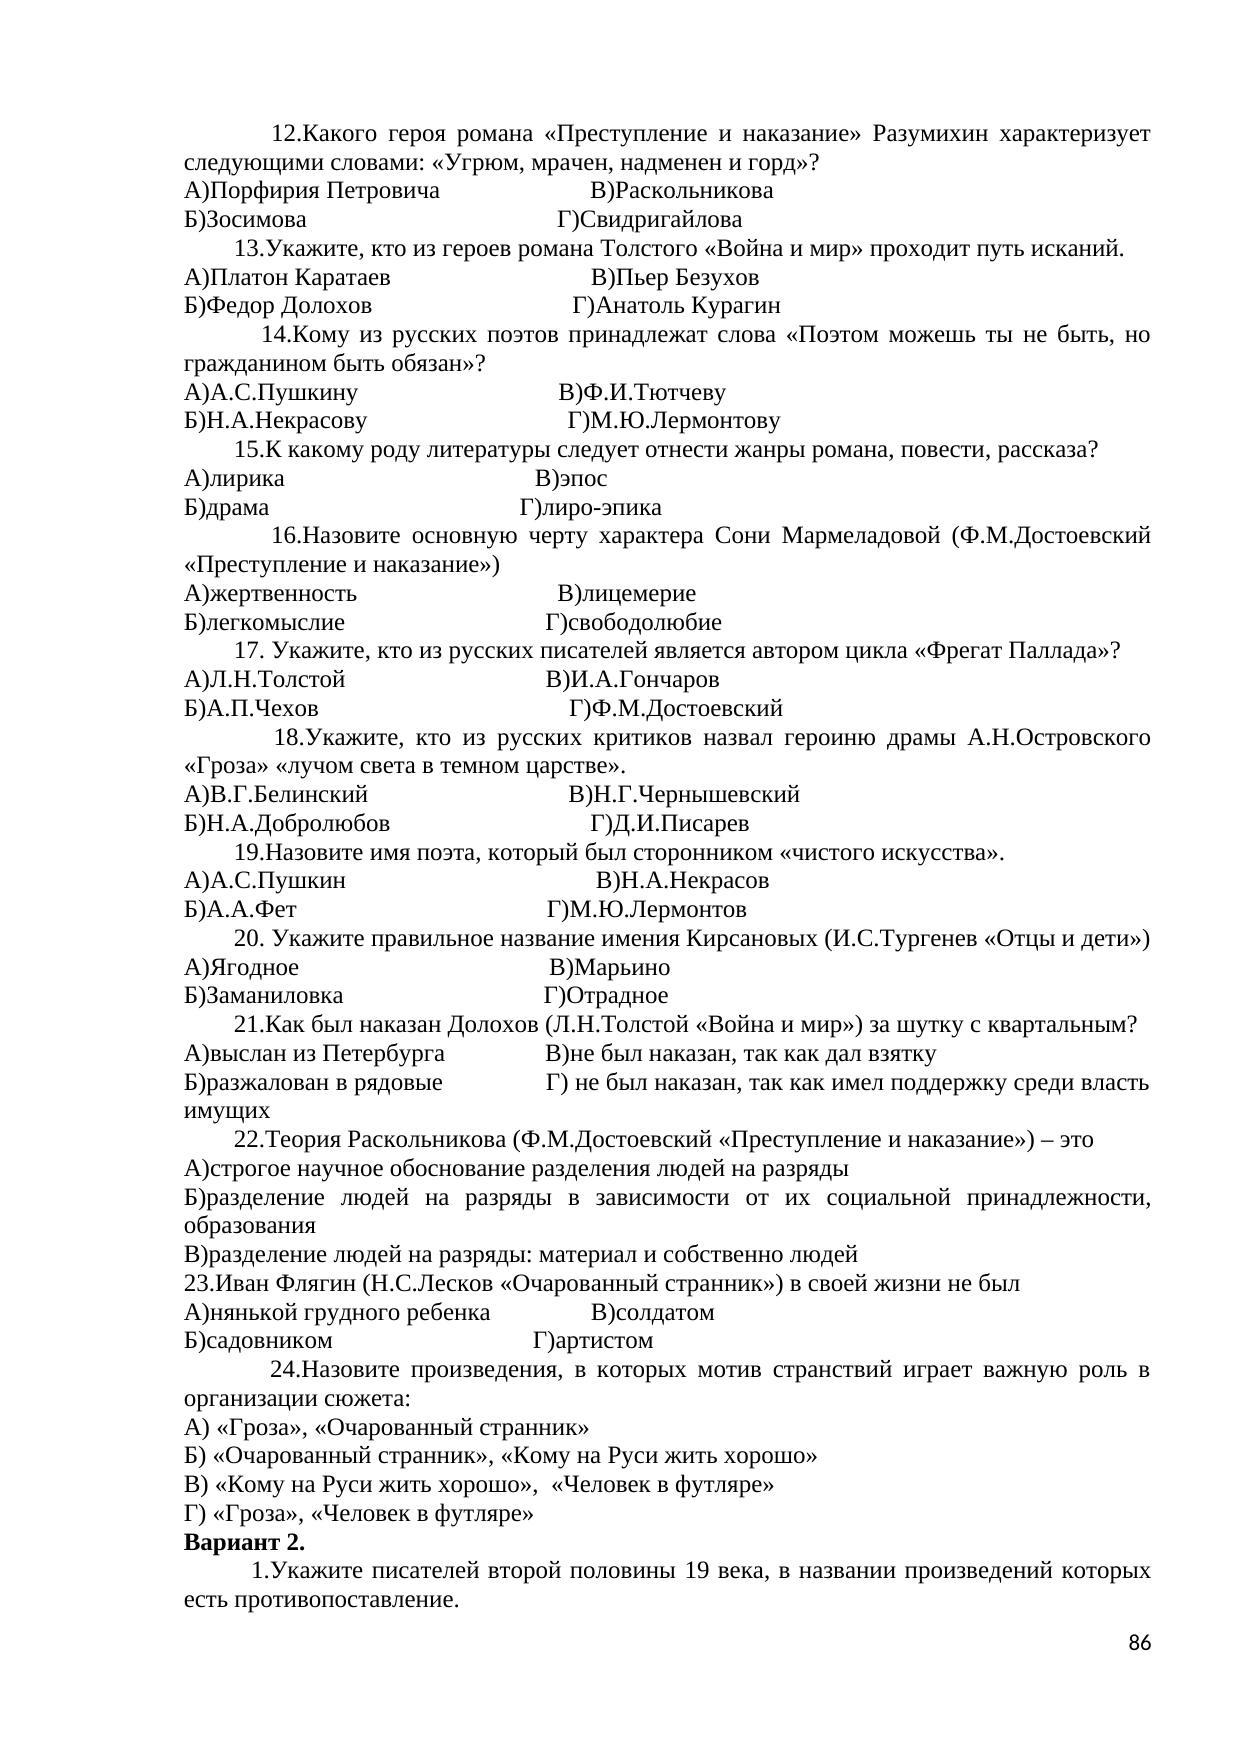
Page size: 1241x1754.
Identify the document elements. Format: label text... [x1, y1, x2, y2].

text Г) «Гроза», «Человек в футляре» [183, 1498, 1152, 1527]
text Б)разжалован в рядовые Г) не был наказан, так как имел поддержку среди власть имущих [183, 1067, 1152, 1124]
text 16.Назовите основную черту характера Сони Мармеладовой (Ф.М.Достоевский «Преступление и наказание») [183, 521, 1152, 578]
text А) «Гроза», «Очарованный странник» [183, 1412, 1152, 1441]
text Б)А.А.Фет Г)М.Ю.Лермонтов [183, 894, 1152, 923]
text Вариант 2. [183, 1527, 1152, 1556]
text В)разделение людей на разряды: материал и собственно людей [183, 1239, 1152, 1268]
text 20. Укажите правильное название имения Кирсановых (И.С.Тургенев «Отцы и дети») [183, 923, 1152, 952]
text Б)Заманиловка Г)Отрадное [183, 981, 1152, 1009]
text Б)А.П.Чехов Г)Ф.М.Достоевский [183, 693, 1152, 722]
text А)жертвенность В)лицемерие [183, 578, 1152, 607]
text 15.К какому роду литературы следует отнести жанры романа, повести, рассказа? [183, 434, 1152, 463]
text Б)легкомыслие Г)свободолюбие [183, 607, 1152, 636]
text А)Платон Каратаев В)Пьер Безухов [183, 262, 1152, 291]
text В) «Кому на Руси жить хорошо», «Человек в футляре» [183, 1469, 1152, 1498]
text Б)Н.А.Некрасову Г)М.Ю.Лермонтову [183, 406, 1152, 434]
text 1.Укажите писателей второй половины 19 века, в названии произведений которых есть противопоставление. [183, 1556, 1152, 1613]
text 14.Кому из русских поэтов принадлежат слова «Поэтом можешь ты не быть, но гражданином быть обязан»? [183, 319, 1152, 377]
text А)строгое научное обоснование разделения людей на разряды [183, 1153, 1152, 1182]
text 13.Укажите, кто из героев романа Толстого «Война и мир» проходит путь исканий. [183, 233, 1152, 262]
text Б) «Очарованный странник», «Кому на Руси жить хорошо» [183, 1441, 1152, 1469]
text А)Порфирия Петровича В)Раскольникова [183, 176, 1152, 204]
text А)лирика В)эпос [183, 463, 1152, 492]
text 12.Какого героя романа «Преступление и наказание» Разумихин характеризует следующими словами: «Угрюм, мрачен, надменен и горд»? [183, 118, 1152, 176]
text 23.Иван Флягин (Н.С.Лесков «Очарованный странник») в своей жизни не был [183, 1268, 1152, 1297]
text А)нянькой грудного ребенка В)солдатом [183, 1297, 1152, 1326]
text 18.Укажите, кто из русских критиков назвал героиню драмы А.Н.Островского «Гроза» «лучом света в темном царстве». [183, 722, 1152, 779]
text Б)Н.А.Добролюбов Г)Д.И.Писарев [183, 808, 1152, 837]
text Б)разделение людей на разряды в зависимости от их социальной принадлежности, образования [183, 1182, 1152, 1239]
text А)Ягодное В)Марьино [183, 952, 1152, 981]
text Б)Федор Долохов Г)Анатоль Курагин [183, 291, 1152, 319]
text Б)драма Г)лиро-эпика [183, 492, 1152, 521]
text 19.Назовите имя поэта, который был сторонником «чистого искусства». [183, 837, 1152, 866]
text Б)Зосимова Г)Свидригайлова [183, 204, 1152, 233]
text А)А.С.Пушкину В)Ф.И.Тютчеву [183, 377, 1152, 406]
text Б)садовником Г)артистом [183, 1326, 1152, 1354]
text А)выслан из Петербурга В)не был наказан, так как дал взятку [183, 1038, 1152, 1067]
text А)Л.Н.Толстой В)И.А.Гончаров [183, 664, 1152, 693]
text 24.Назовите произведения, в которых мотив странствий играет важную роль в организации сюжета: [183, 1354, 1152, 1412]
text 22.Теория Раскольникова (Ф.М.Достоевский «Преступление и наказание») – это [183, 1124, 1152, 1153]
text 21.Как был наказан Долохов (Л.Н.Толстой «Война и мир») за шутку с квартальным? [183, 1009, 1152, 1038]
text А)А.С.Пушкин В)Н.А.Некрасов [183, 866, 1152, 894]
text А)В.Г.Белинский В)Н.Г.Чернышевский [183, 779, 1152, 808]
text 17. Укажите, кто из русских писателей является автором цикла «Фрегат Паллада»? [183, 636, 1152, 664]
